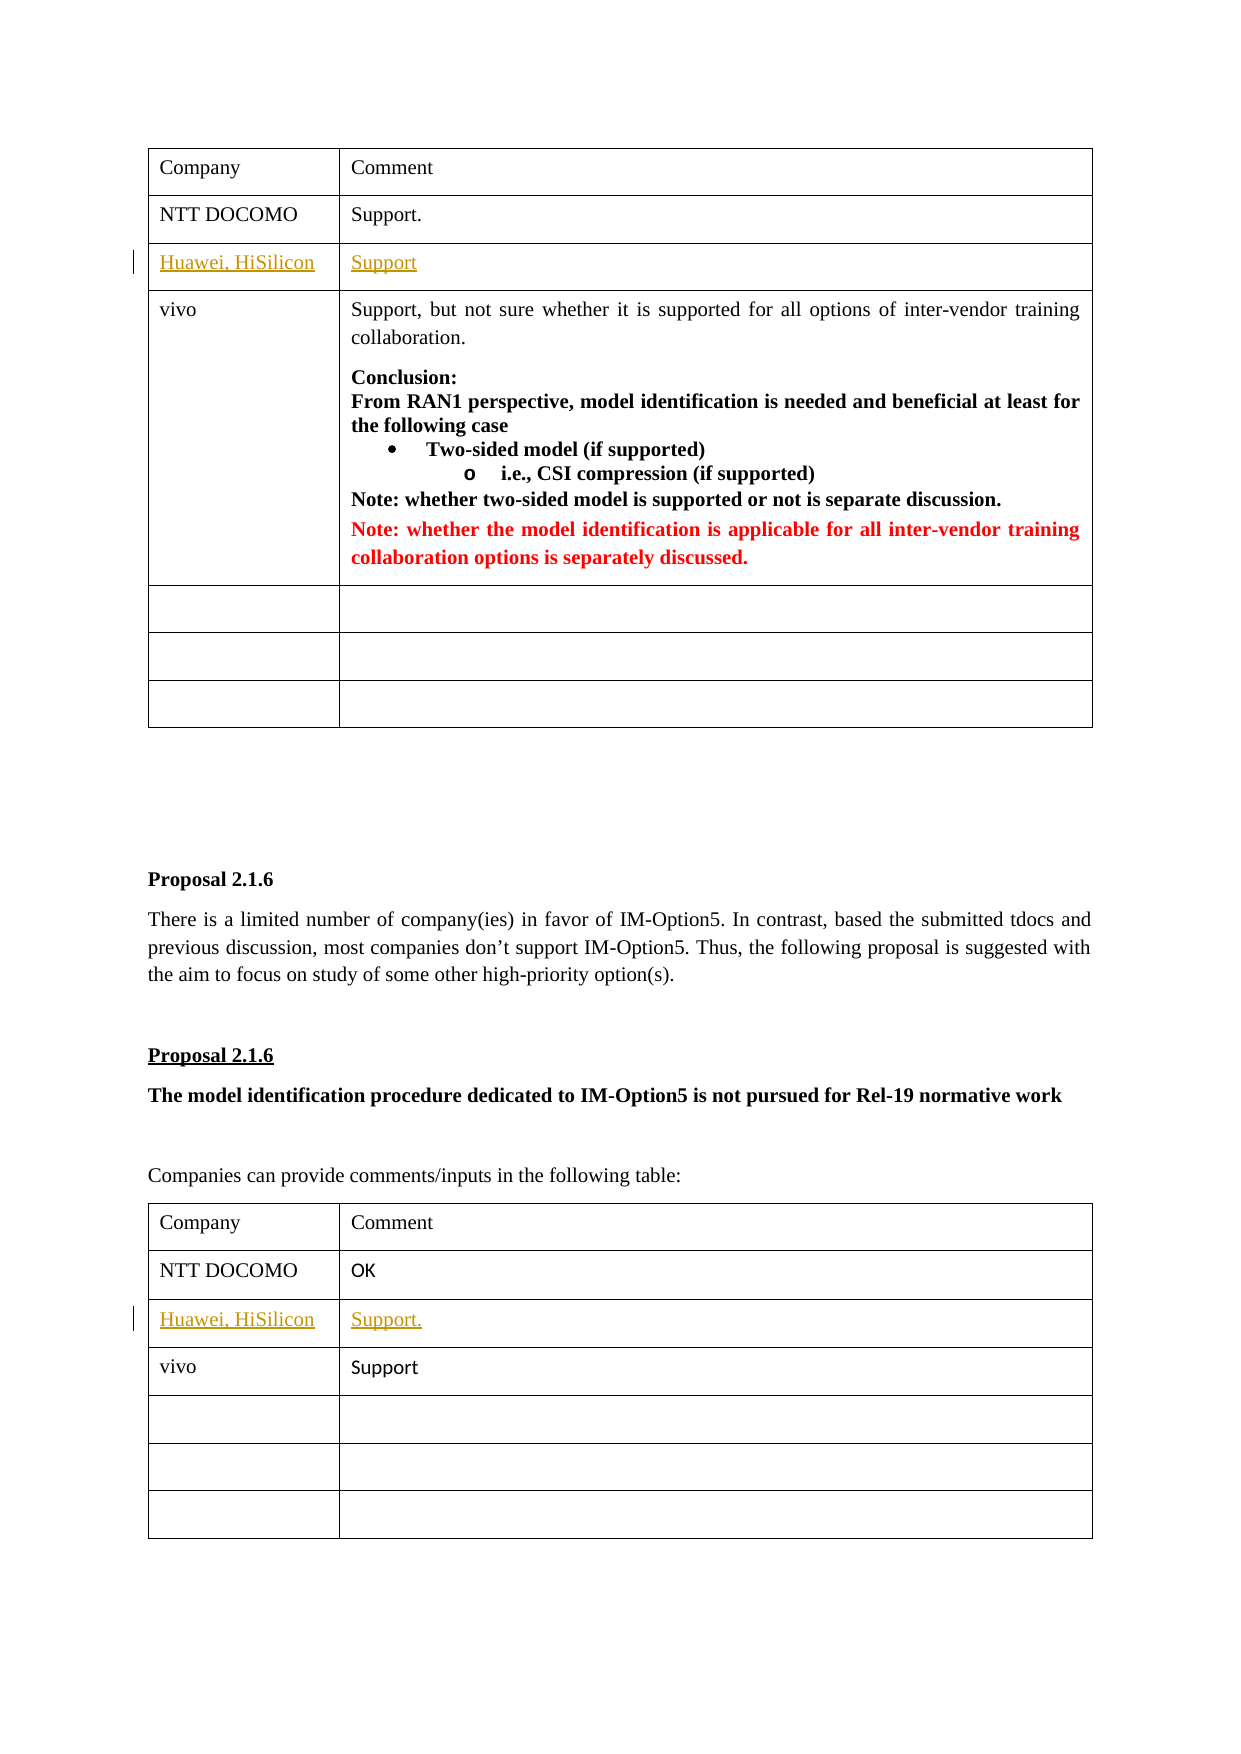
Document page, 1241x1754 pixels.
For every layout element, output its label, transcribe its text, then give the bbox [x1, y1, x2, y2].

table_cell [149, 244, 339, 290]
table_cell vivo [149, 291, 339, 585]
table_cell [149, 633, 339, 679]
table_cell [149, 1396, 339, 1443]
table_cell [340, 244, 1092, 290]
table_cell Support [340, 1348, 1092, 1395]
table_cell [149, 1491, 339, 1537]
table_cell [149, 681, 339, 727]
text Proposal 2.1.6 [148, 1043, 1093, 1067]
table_cell [340, 1396, 1092, 1443]
table_cell [149, 1300, 339, 1347]
table_cell Support. [340, 196, 1092, 242]
table_cell [149, 586, 339, 632]
table_cell Support, but not sure whether it is supported for all options of inter-vendor training collaboration. Conclusion: From RAN1 perspective, model identification is needed and beneficial at least for the following case Two-sided model (if supported) i.e., CSI compression (if supported) Note: whether two-sided model is supported or not is separate discussion. Note: whether the model identification is applicable for all inter-vendor training collaboration options is separately discussed. [340, 291, 1092, 585]
table_cell [340, 1300, 1092, 1347]
table_cell [340, 681, 1092, 727]
table_cell [149, 1444, 339, 1490]
table_header Comment [340, 1204, 1092, 1250]
table_cell OK [340, 1251, 1092, 1299]
table_cell [340, 1444, 1092, 1490]
subtitle Proposal 2.1.6 [148, 867, 1093, 891]
table_cell [340, 633, 1092, 679]
text Companies can provide comments/inputs in the following table: [148, 1163, 1093, 1187]
table_cell vivo [149, 1348, 339, 1395]
table_cell [340, 586, 1092, 632]
text There is a limited number of company(ies) in favor of IM-Option5. In contrast, based the submitted tdocs and previous discussion, most companies don’t support IM-Option5. Thus, the following proposal is suggested with the aim to focus on study of some other high-priority option(s). [148, 907, 1093, 986]
table_cell [340, 1491, 1092, 1537]
table_header Comment [340, 149, 1092, 195]
table_cell NTT DOCOMO [149, 196, 339, 242]
table_header Company [149, 1204, 339, 1250]
table_header Company [149, 149, 339, 195]
table_cell NTT DOCOMO [149, 1251, 339, 1299]
text The model identification procedure dedicated to IM-Option5 is not pursued for Rel-19 normative work [148, 1083, 1093, 1107]
